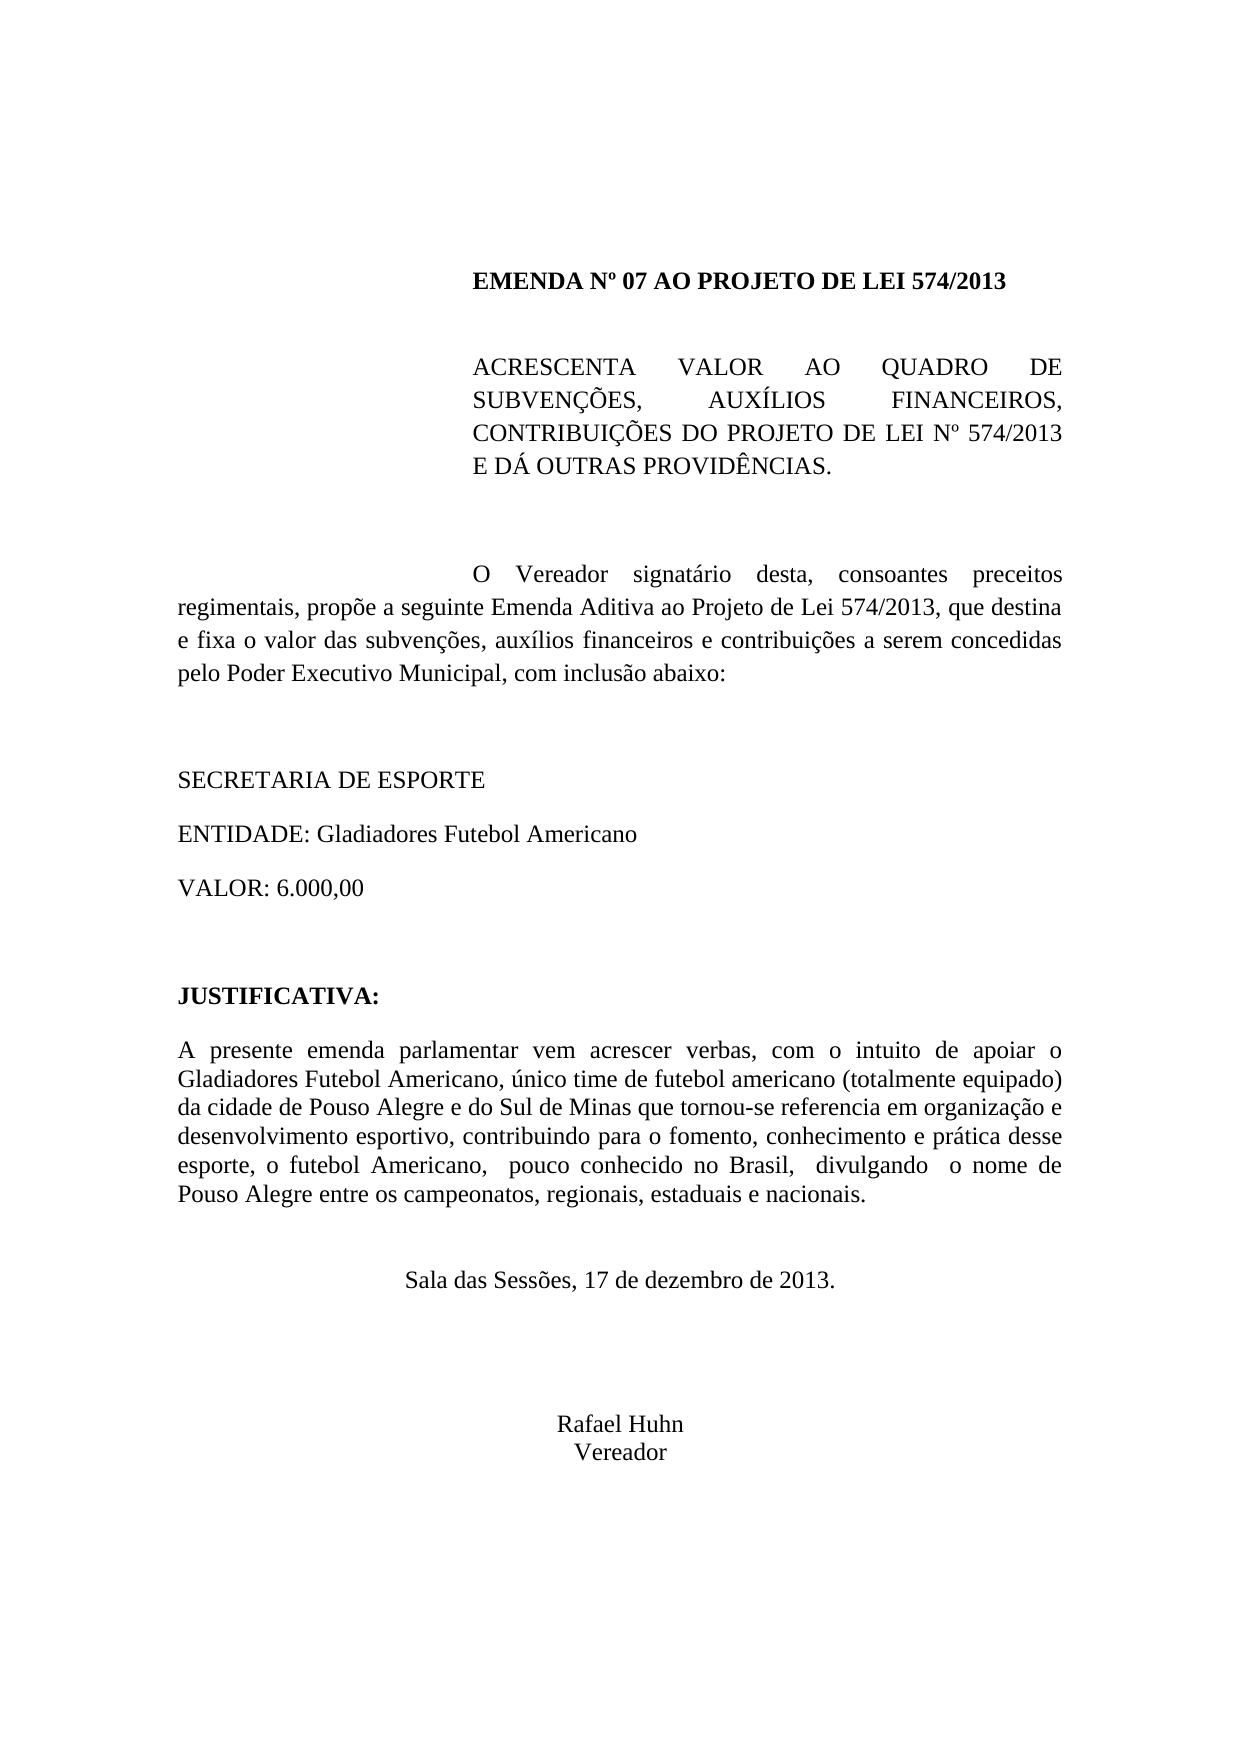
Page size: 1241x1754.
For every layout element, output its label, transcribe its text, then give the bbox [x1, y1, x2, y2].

text EMENDA Nº 07 AO PROJETO DE LEI 574/2013 [472, 266, 1063, 294]
text ENTIDADE: Gladiadores Futebol Americano [177, 819, 1063, 848]
text SECRETARIA DE ESPORTE [177, 766, 1063, 794]
text VALOR: 6.000,00 [177, 873, 1063, 902]
text ACRESCENTA VALOR AO QUADRO DE SUBVENÇÕES, AUXÍLIOS FINANCEIROS, CONTRIBUIÇÕES DO PROJETO DE LEI Nº 574/2013 E DÁ OUTRAS PROVIDÊNCIAS. [472, 352, 1063, 480]
text Sala das Sessões, 17 de dezembro de 2013. [177, 1265, 1063, 1294]
text Vereador [177, 1437, 1063, 1466]
text JUSTIFICATIVA: [177, 981, 1063, 1010]
text O Vereador signatário desta, consoantes preceitos regimentais, propõe a seguinte Emenda Aditiva ao Projeto de Lei 574/2013, que destina e fixa o valor das subvenções, auxílios financeiros e contribuições a serem concedidas pelo Poder Executivo Municipal, com inclusão abaixo: [177, 559, 1063, 687]
text Rafael Huhn [177, 1409, 1063, 1437]
text A presente emenda parlamentar vem acrescer verbas, com o intuito de apoiar o Gladiadores Futebol Americano, único time de futebol americano (totalmente equipado) da cidade de Pouso Alegre e do Sul de Minas que tornou-se referencia em organização e desenvolvimento esportivo, contribuindo para o fomento, conhecimento e prática desse esporte, o futebol Americano, pouco conhecido no Brasil, divulgando o nome de Pouso Alegre entre os campeonatos, regionais, estaduais e nacionais. [177, 1035, 1063, 1207]
